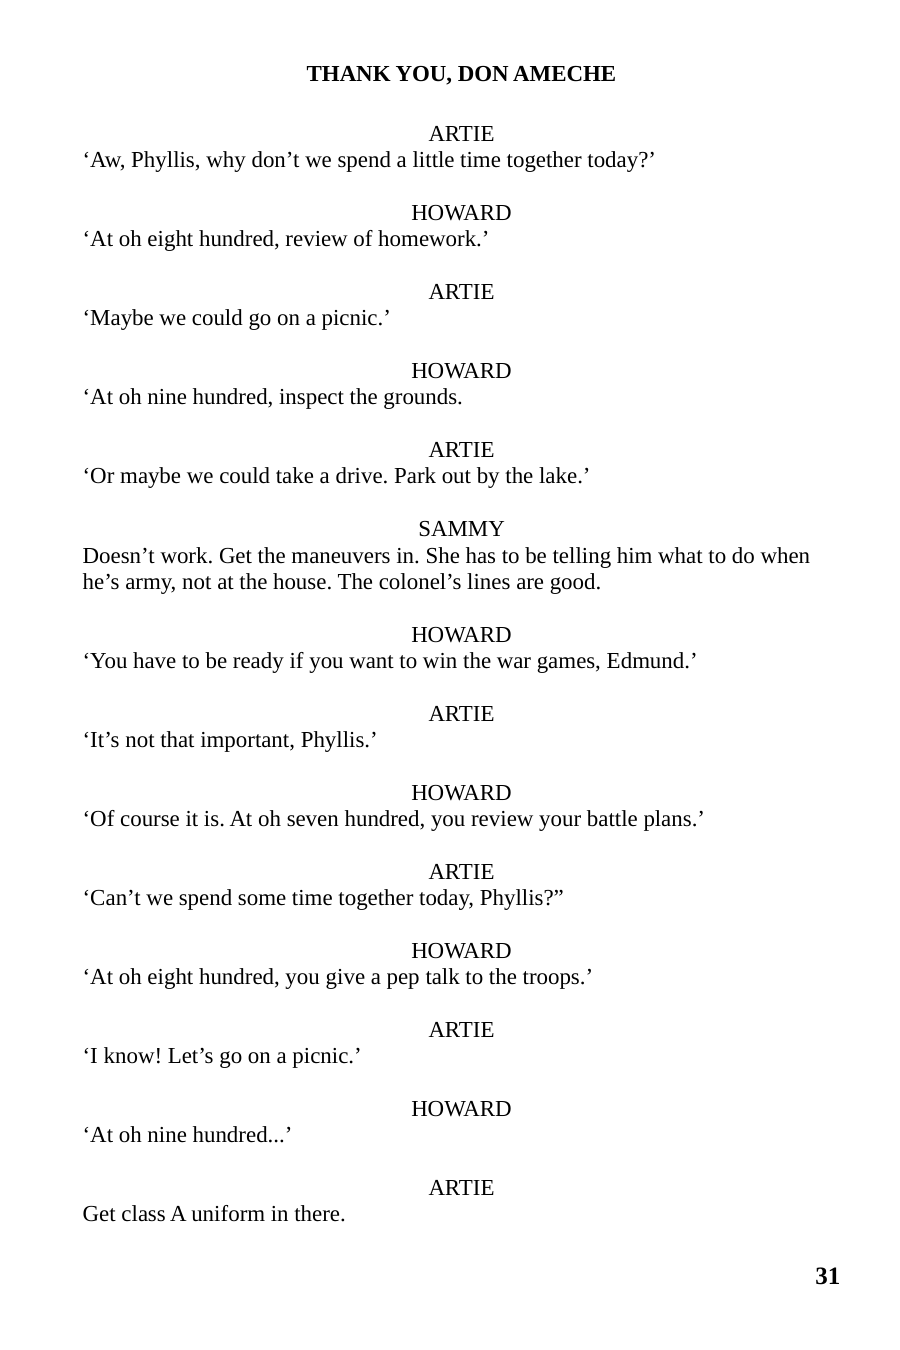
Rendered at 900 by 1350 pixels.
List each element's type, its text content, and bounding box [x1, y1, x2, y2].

text HOWARD [82, 621, 840, 647]
text ‘Of course it is. At oh seven hundred, you review your battle plans.’ [82, 805, 840, 832]
text ‘At oh nine hundred...’ [82, 1121, 840, 1148]
text ‘At oh nine hundred, inspect the grounds. [82, 383, 840, 410]
text ‘You have to be ready if you want to win the war games, Edmund.’ [82, 647, 840, 673]
text HOWARD [82, 779, 840, 805]
text ARTIE [82, 1174, 840, 1201]
text Doesn’t work. Get the maneuvers in. She has to be telling him what to do when he’s army, not at the house. The colonel’s lines are good. [82, 542, 840, 594]
text ARTIE [82, 278, 840, 304]
text ARTIE [82, 700, 840, 726]
text ‘Aw, Phyllis, why don’t we spend a little time together today?’ [82, 146, 840, 173]
text Get class A uniform in there. [82, 1201, 840, 1227]
text HOWARD [82, 937, 840, 963]
text ARTIE [82, 858, 840, 884]
text ARTIE [82, 436, 840, 463]
text ARTIE [82, 1016, 840, 1042]
text ‘At oh eight hundred, review of homework.’ [82, 225, 840, 252]
text ‘Can’t we spend some time together today, Phyllis?” [82, 884, 840, 911]
text HOWARD [82, 1095, 840, 1121]
text ‘Maybe we could go on a picnic.’ [82, 304, 840, 331]
text ‘I know! Let’s go on a picnic.’ [82, 1042, 840, 1069]
text ‘At oh eight hundred, you give a pep talk to the troops.’ [82, 963, 840, 990]
text ARTIE [82, 120, 840, 146]
text ‘Or maybe we could take a drive. Park out by the lake.’ [82, 463, 840, 489]
text HOWARD [82, 357, 840, 383]
text HOWARD [82, 199, 840, 225]
text ‘It’s not that important, Phyllis.’ [82, 726, 840, 752]
text SAMMY [82, 515, 840, 542]
